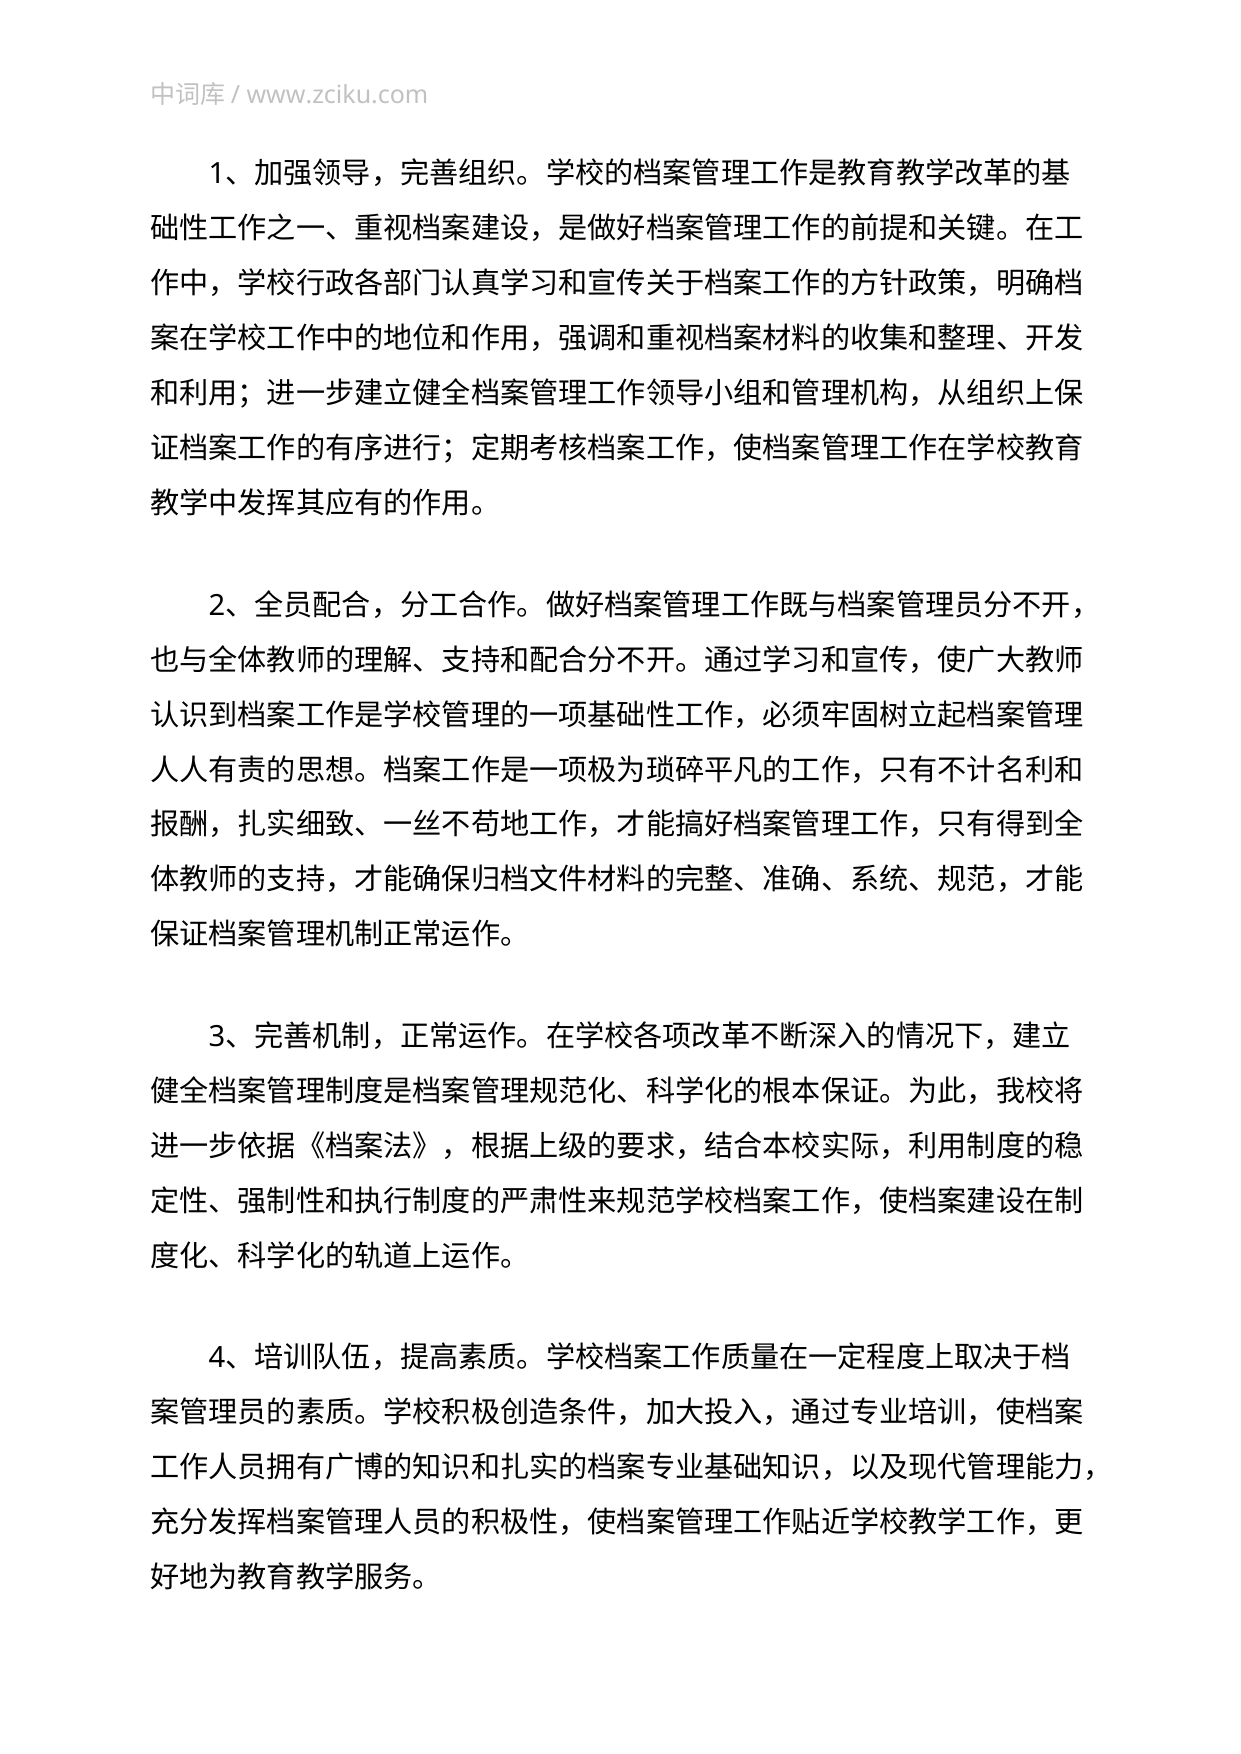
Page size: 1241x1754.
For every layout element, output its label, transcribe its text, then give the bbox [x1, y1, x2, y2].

text 2、全员配合，分工合作。做好档案管理工作既与档案管理员分不开，也与全体教师的理解、支持和配合分不开。通过学习和宣传，使广大教师认识到档案工作是学校管理的一项基础性工作，必须牢固树立起档案管理人人有责的思想。档案工作是一项极为琐碎平凡的工作，只有不计名利和报酬，扎实细致、一丝不苟地工作，才能搞好档案管理工作，只有得到全体教师的支持，才能确保归档文件材料的完整、准确、系统、规范，才能保证档案管理机制正常运作。 [150, 581, 1090, 953]
text 1、加强领导，完善组织。学校的档案管理工作是教育教学改革的基础性工作之一、重视档案建设，是做好档案管理工作的前提和关键。在工作中，学校行政各部门认真学习和宣传关于档案工作的方针政策，明确档案在学校工作中的地位和作用，强调和重视档案材料的收集和整理、开发和利用；进一步建立健全档案管理工作领导小组和管理机构，从组织上保证档案工作的有序进行；定期考核档案工作，使档案管理工作在学校教育教学中发挥其应有的作用。 [150, 150, 1090, 522]
text 4、培训队伍，提高素质。学校档案工作质量在一定程度上取决于档案管理员的素质。学校积极创造条件，加大投入，通过专业培训，使档案工作人员拥有广博的知识和扎实的档案专业基础知识，以及现代管理能力，充分发挥档案管理人员的积极性，使档案管理工作贴近学校教学工作，更好地为教育教学服务。 [150, 1334, 1090, 1596]
text 3、完善机制，正常运作。在学校各项改革不断深入的情况下，建立健全档案管理制度是档案管理规范化、科学化的根本保证。为此，我校将进一步依据《档案法》，根据上级的要求，结合本校实际，利用制度的稳定性、强制性和执行制度的严肃性来规范学校档案工作，使档案建设在制度化、科学化的轨道上运作。 [150, 1012, 1090, 1274]
